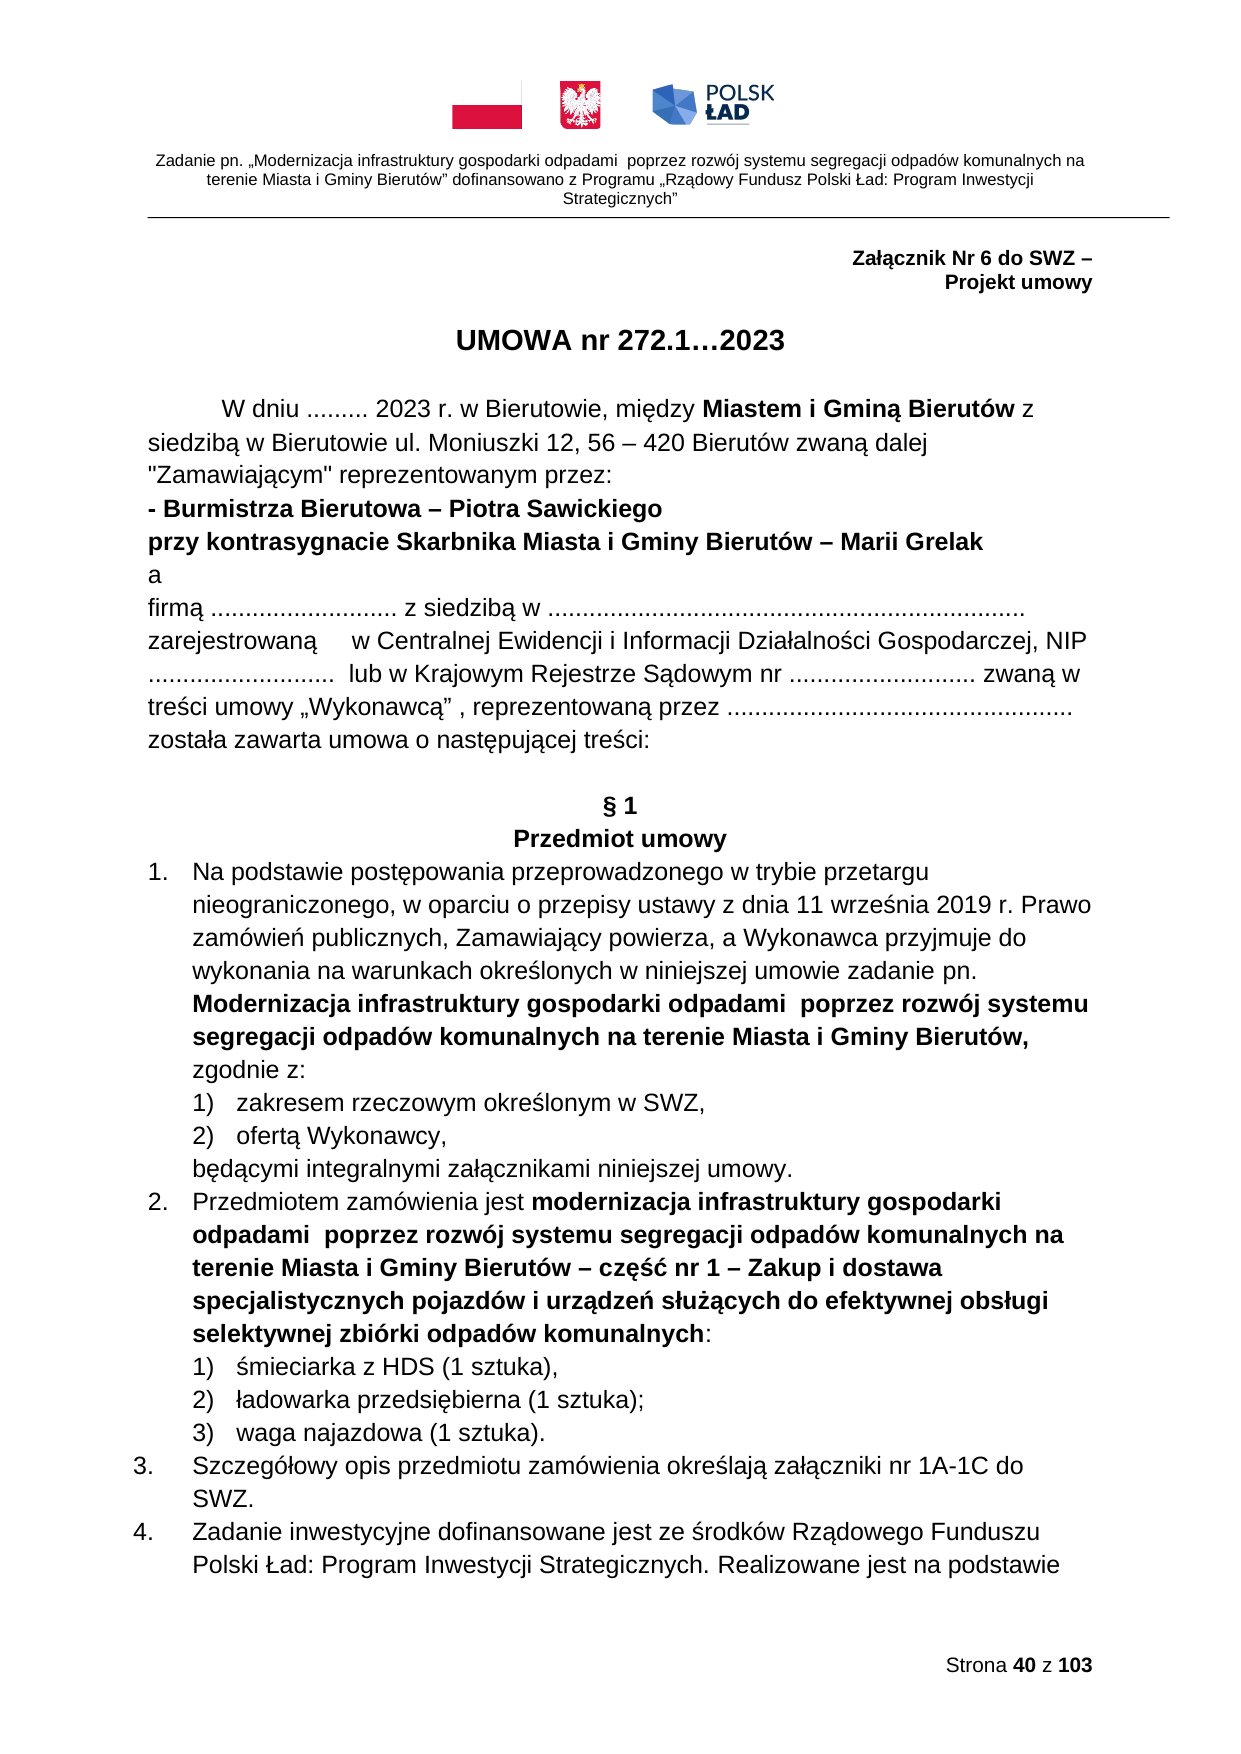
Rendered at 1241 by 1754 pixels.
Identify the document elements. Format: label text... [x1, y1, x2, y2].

subtitle Załącznik Nr 6 do SWZ – [148, 246, 1093, 270]
text § 1 [148, 791, 1093, 819]
list Przedmiotem zamówienia jest modernizacja infrastruktury gospodarki odpadami poprzez rozwój systemu segregacji odpadów komunalnych na terenie Miasta i Gminy Bierutów – część nr 1 – Zakup i dostawa specjalistycznych pojazdów i urządzeń służących do efektywnej obsługi selektywnej zbiórki odpadów komunalnych: [148, 1187, 1093, 1348]
list waga najazdowa (1 sztuka). [192, 1418, 1093, 1447]
picture [450, 81, 600, 129]
subtitle Projekt umowy [148, 270, 1093, 294]
text przy kontrasygnacie Skarbnika Miasta i Gminy Bierutów – Marii Grelak [148, 527, 1093, 555]
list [133, 1517, 1093, 1579]
text W dniu ......... 2023 r. w Bierutowie, między Miastem i Gminą Bierutów z siedzibą w Bierutowie ul. Moniuszki 12, 56 – 420 Bierutów zwaną dalej "Zamawiającym" reprezentowanym przez: [148, 394, 1093, 489]
text będącymi integralnymi załącznikami niniejszej umowy. [192, 1154, 1093, 1183]
list Szczegółowy opis przedmiotu zamówienia określają załączniki nr 1A-1C do SWZ. [133, 1451, 1093, 1513]
text UMOWA nr 272.1…2023 [148, 323, 1093, 356]
list śmieciarka z HDS (1 sztuka), [192, 1352, 1093, 1381]
text - Burmistrza Bierutowa – Piotra Sawickiego [148, 493, 1093, 522]
list ładowarka przedsiębierna (1 sztuka); [192, 1385, 1093, 1414]
list zakresem rzeczowym określonym w SWZ, [192, 1088, 1093, 1117]
text firmą ........................... z siedzibą w ..................................................................... zarejestrowaną w Centralnej Ewidencji i Informacji Działalności Gospodarczej, NIP ........................... lub w Krajowym Rejestrze Sądowym nr ........................... zwaną w treści umowy „Wykonawcą” , reprezentowaną przez .................................................. została zawarta umowa o następującej treści: [148, 593, 1093, 753]
text a [148, 559, 1093, 588]
picture [652, 84, 774, 125]
text Przedmiot umowy [148, 824, 1093, 852]
list Na podstawie postępowania przeprowadzonego w trybie przetargu nieograniczonego, w oparciu o przepisy ustawy z dnia 11 września 2019 r. Prawo zamówień publicznych, Zamawiający powierza, a Wykonawca przyjmuje do wykonania na warunkach określonych w niniejszej umowie zadanie pn. Modernizacja infrastruktury gospodarki odpadami poprzez rozwój systemu segregacji odpadów komunalnych na terenie Miasta i Gminy Bierutów, zgodnie z: [148, 857, 1093, 1084]
list ofertą Wykonawcy, [192, 1121, 1093, 1150]
